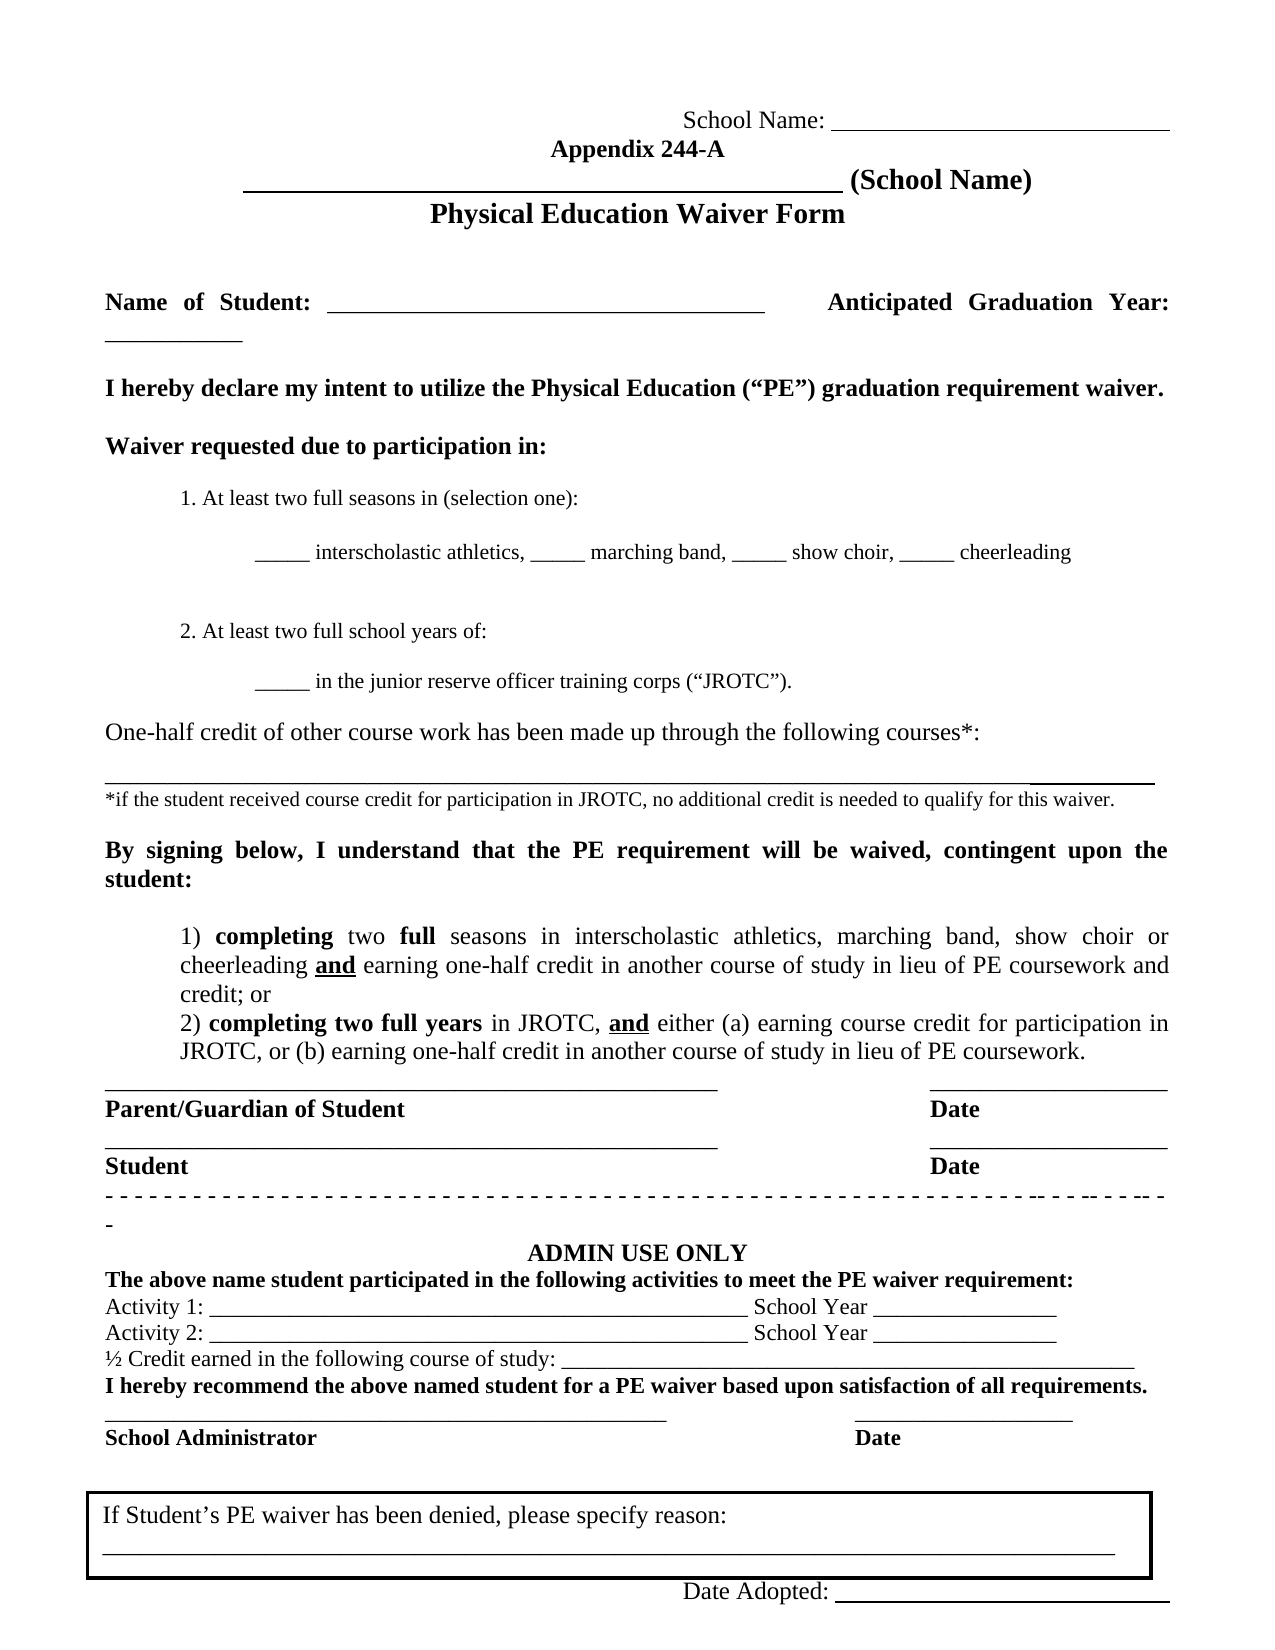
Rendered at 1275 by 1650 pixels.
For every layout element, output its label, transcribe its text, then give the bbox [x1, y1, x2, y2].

text One-half credit of other course work has been made up through the following courses*: [105, 717, 1170, 746]
text _____ interscholastic athletics, _____ marching band, _____ show choir, _____ cheerleading [180, 539, 1170, 564]
text Student Date [105, 1151, 1170, 1180]
text Parent/Guardian of Student Date [105, 1094, 1170, 1123]
text The above name student participated in the following activities to meet the PE waiver requirement: [105, 1266, 1170, 1293]
text ADMIN USE ONLY [105, 1238, 1170, 1266]
text 1) completing two full seasons in interscholastic athletics, marching band, show choir or cheerleading and earning one-half credit in another course of study in lieu of PE coursework and credit; or [180, 921, 1170, 1008]
text _____ in the junior reserve officer training corps (“JROTC”). [180, 668, 1170, 693]
text - - - - - - - - - - - - - - - - - - - - - - - - - - - - - - - - - - - - - - - - - - - - - - - - - - - - - - - - - - - - - - - -- - - -- - - -- - - [105, 1180, 1170, 1238]
text Appendix 244-A [105, 134, 1170, 162]
text Waiver requested due to participation in: [105, 431, 1170, 459]
text Activity 2: _______________________________________________ School Year ________________ [105, 1319, 1170, 1345]
text _________________________________________________ ___________________ [105, 1398, 1170, 1424]
text Name of Student: ___________________________________ Anticipated Graduation Year: ___________ [105, 287, 1170, 344]
text I hereby declare my intent to utilize the Physical Education (“PE”) graduation requirement waiver. [105, 373, 1170, 402]
text *if the student received course credit for participation in JROTC, no additional credit is needed to qualify for this waiver. [105, 787, 1170, 811]
text Physical Education Waiver Form [105, 196, 1170, 229]
text __________________________________________________________________________ [105, 758, 1170, 787]
text ½ Credit earned in the following course of study: __________________________________________________ [105, 1345, 1170, 1372]
text 2) completing two full years in JROTC, and either (a) earning course credit for participation in JROTC, or (b) earning one-half credit in another course of study in lieu of PE coursework. [180, 1008, 1170, 1065]
text _________________________________________________ ___________________ [105, 1065, 1170, 1094]
text I hereby recommend the above named student for a PE waiver based upon satisfaction of all requirements. [105, 1372, 1170, 1398]
text School Administrator Date [105, 1424, 1170, 1451]
text By signing below, I understand that the PE requirement will be waived, contingent upon the student: [105, 835, 1170, 893]
text _________________________________________________ ___________________ [105, 1123, 1170, 1151]
text 2. At least two full school years of: [105, 618, 1170, 643]
text Activity 1: _______________________________________________ School Year ________________ [105, 1293, 1170, 1319]
text (School Name) [105, 162, 1170, 196]
text 1. At least two full seasons in (selection one): [180, 485, 1170, 510]
